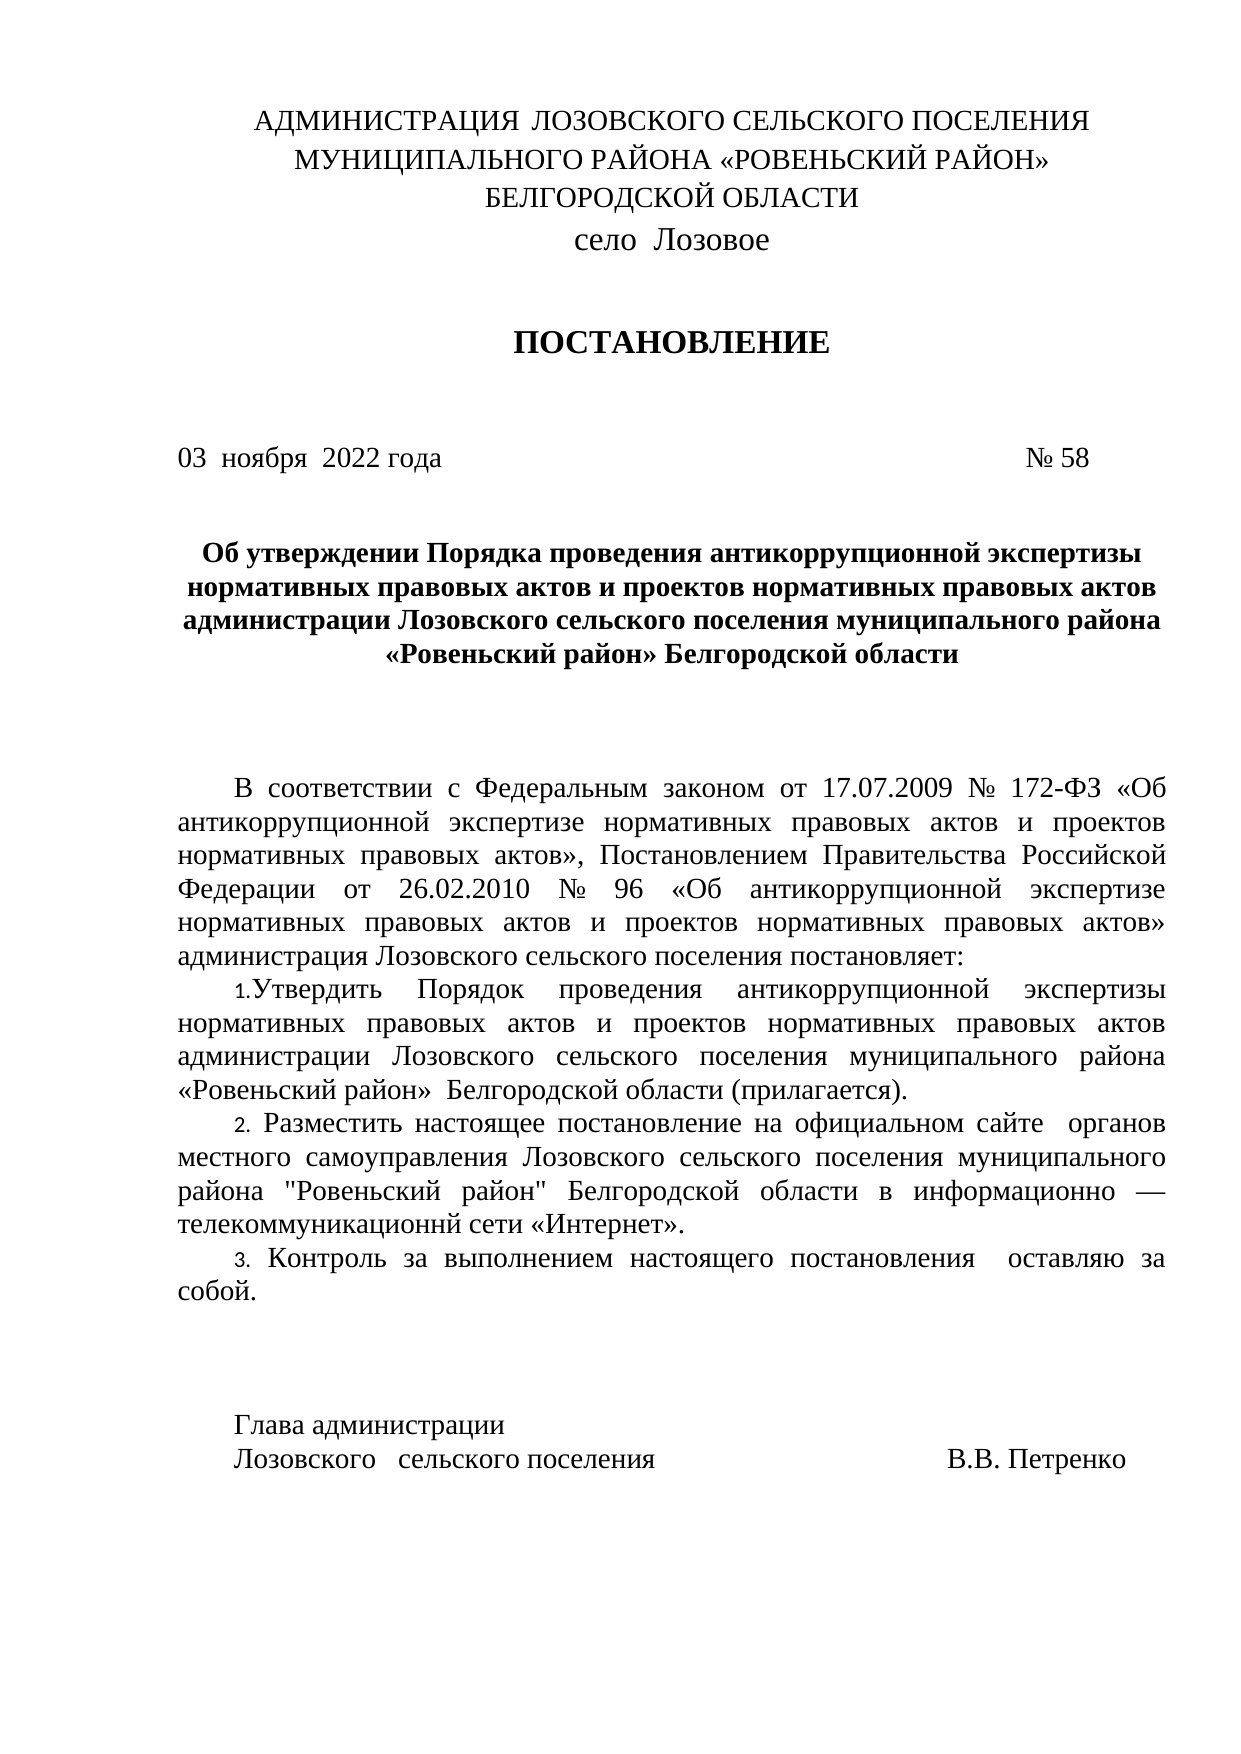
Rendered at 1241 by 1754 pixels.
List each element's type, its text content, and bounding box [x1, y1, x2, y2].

text ПОСТАНОВЛЕНИЕ [177, 322, 1167, 361]
text МУНИЦИПАЛЬНОГО РАЙОНА «РОВЕНЬСКИЙ РАЙОН» БЕЛГОРОДСКОЙ ОБЛАСТИ [177, 142, 1167, 214]
text Об утверждении Порядка проведения антикоррупционной экспертизы нормативных правовых актов и проектов нормативных правовых актов администрации Лозовского сельского поселения муниципального района «Ровеньский район» Белгородской области [177, 535, 1167, 669]
text село Лозовое [177, 219, 1167, 257]
list Разместить настоящее постановление на официальном сайте органов местного самоуправления Лозовского сельского поселения муниципального района "Ровеньский район" Белгородской области в информационно — телекоммуникационнй сети «Интернет». [177, 1106, 1167, 1240]
list Утвердить Порядок проведения антикоррупционной экспертизы нормативных правовых актов и проектов нормативных правовых актов администрации Лозовского сельского поселения муниципального района «Ровеньский район» Белгородской области (прилагается). [177, 971, 1167, 1106]
text Лозовского сельского поселения В.В. Петренко [233, 1441, 1167, 1474]
text 03 ноября 2022 года № 58 [177, 440, 1167, 474]
text Глава администрации [233, 1407, 1167, 1441]
list Контроль за выполнением настоящего постановления оставляю за собой. [177, 1240, 1167, 1307]
text В соответствии с Федеральным законом от 17.07.2009 № 172-ФЗ «Об антикоррупционной экспертизе нормативных правовых актов и проектов нормативных правовых актов», Постановлением Правительства Российской Федерации от 26.02.2010 № 96 «Об антикоррупционной экспертизе нормативных правовых актов и проектов нормативных правовых актов» администрация Лозовского сельского поселения постановляет: [177, 770, 1167, 971]
text АДМИНИСТРАЦИЯ ЛОЗОВСКОГО СЕЛЬСКОГО ПОСЕЛЕНИЯ [177, 103, 1167, 137]
